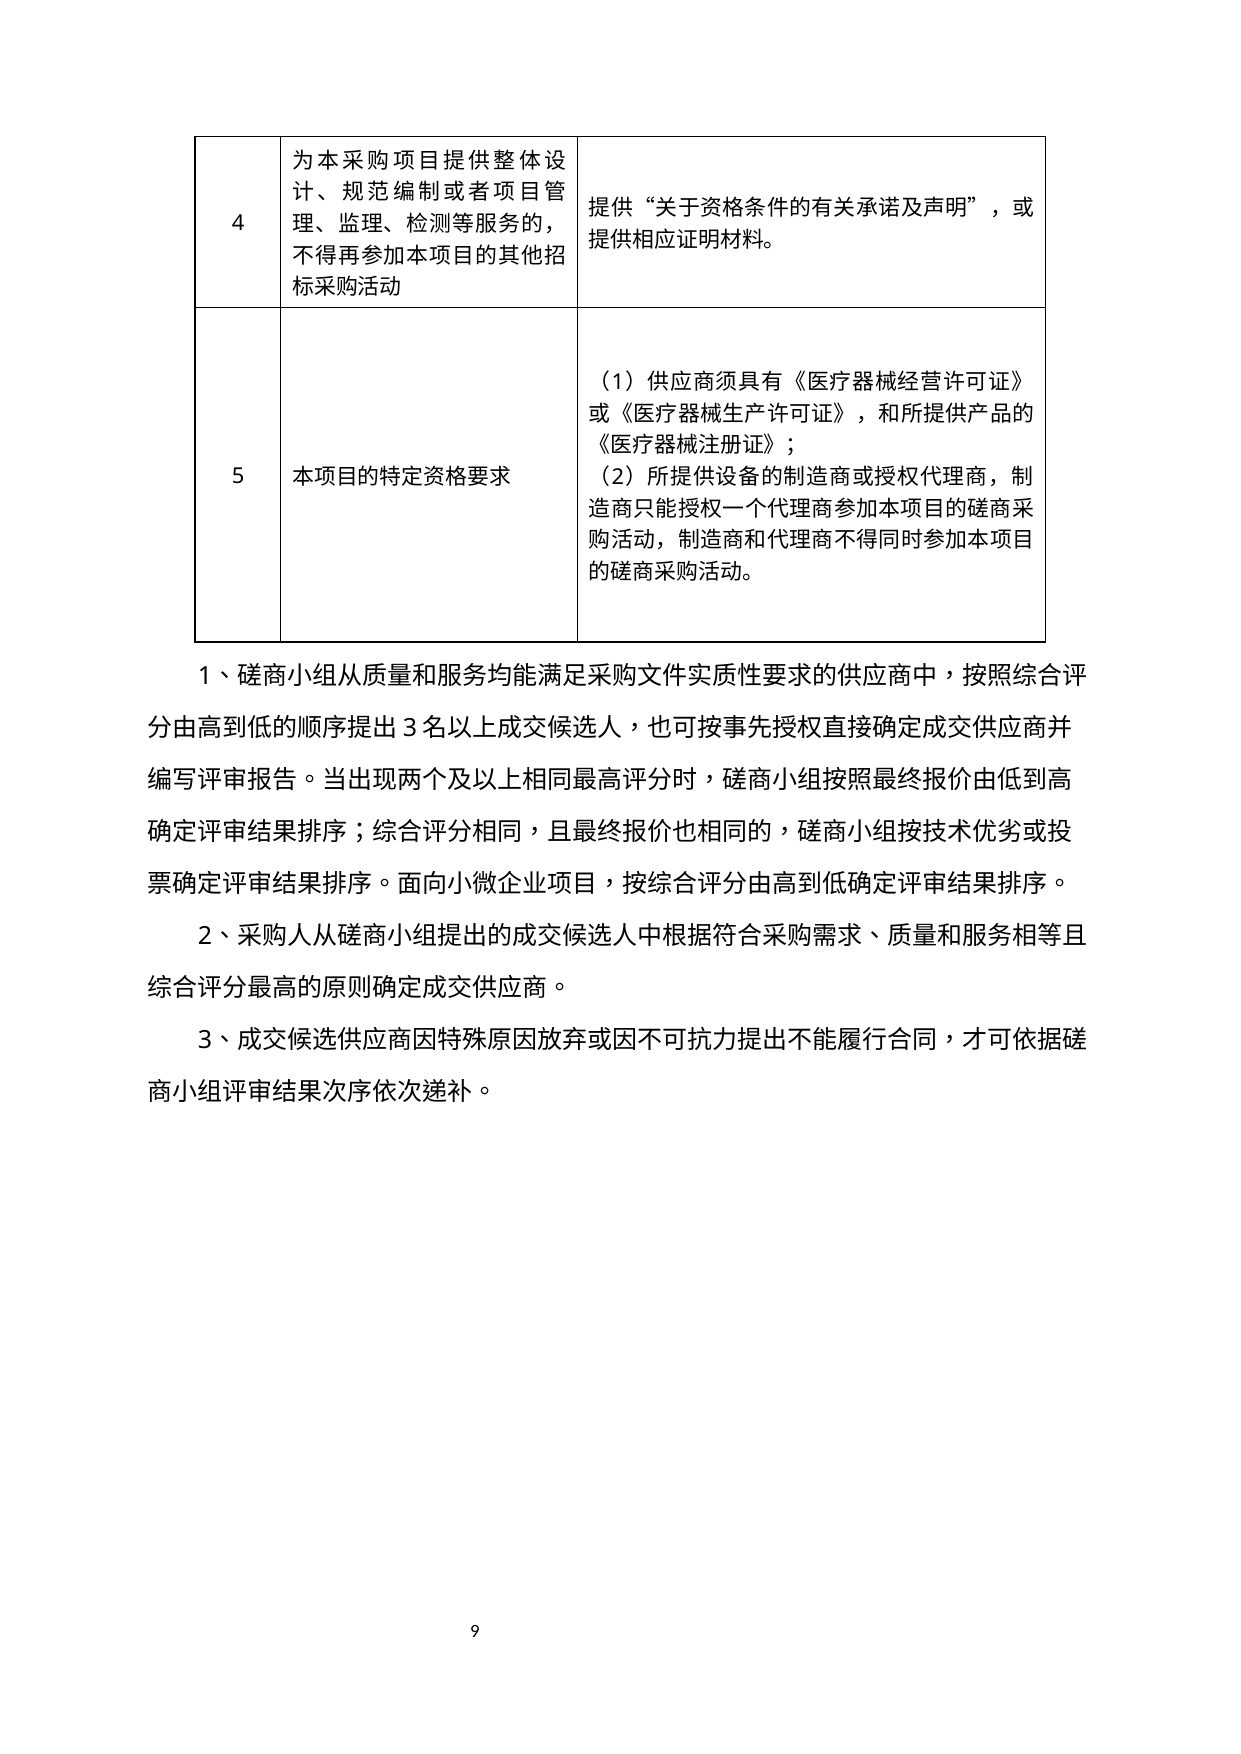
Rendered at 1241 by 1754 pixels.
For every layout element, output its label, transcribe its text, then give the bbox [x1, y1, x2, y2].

text 2、采购人从磋商小组提出的成交候选人中根据符合采购需求、质量和服务相等且综合评分最高的原则确定成交供应商。 [148, 903, 1093, 1007]
text 3、成交候选供应商因特殊原因放弃或因不可抗力提出不能履行合同，才可依据磋商小组评审结果次序依次递补。 [148, 1007, 1093, 1111]
table_header [196, 137, 280, 307]
table_cell [196, 308, 280, 641]
table_header 提供“关于资格条件的有关承诺及声明”，或提供相应证明材料。 [578, 137, 1045, 307]
table_cell 本项目的特定资格要求 [281, 308, 577, 641]
text 1、磋商小组从质量和服务均能满足采购文件实质性要求的供应商中，按照综合评分由高到低的顺序提出3名以上成交候选人，也可按事先授权直接确定成交供应商并编写评审报告。当出现两个及以上相同最高评分时，磋商小组按照最终报价由低到高确定评审结果排序；综合评分相同，且最终报价也相同的，磋商小组按技术优劣或投票确定评审结果排序。面向小微企业项目，按综合评分由高到低确定评审结果排序。 [148, 642, 1093, 903]
table_cell （1）供应商须具有《医疗器械经营许可证》或《医疗器械生产许可证》，和所提供产品的《医疗器械注册证》； （2）所提供设备的制造商或授权代理商，制造商只能授权一个代理商参加本项目的磋商采购活动，制造商和代理商不得同时参加本项目的磋商采购活动。 [578, 308, 1045, 641]
table_header 为本采购项目提供整体设计、规范编制或者项目管理、监理、检测等服务的，不得再参加本项目的其他招标采购活动 [281, 137, 577, 307]
